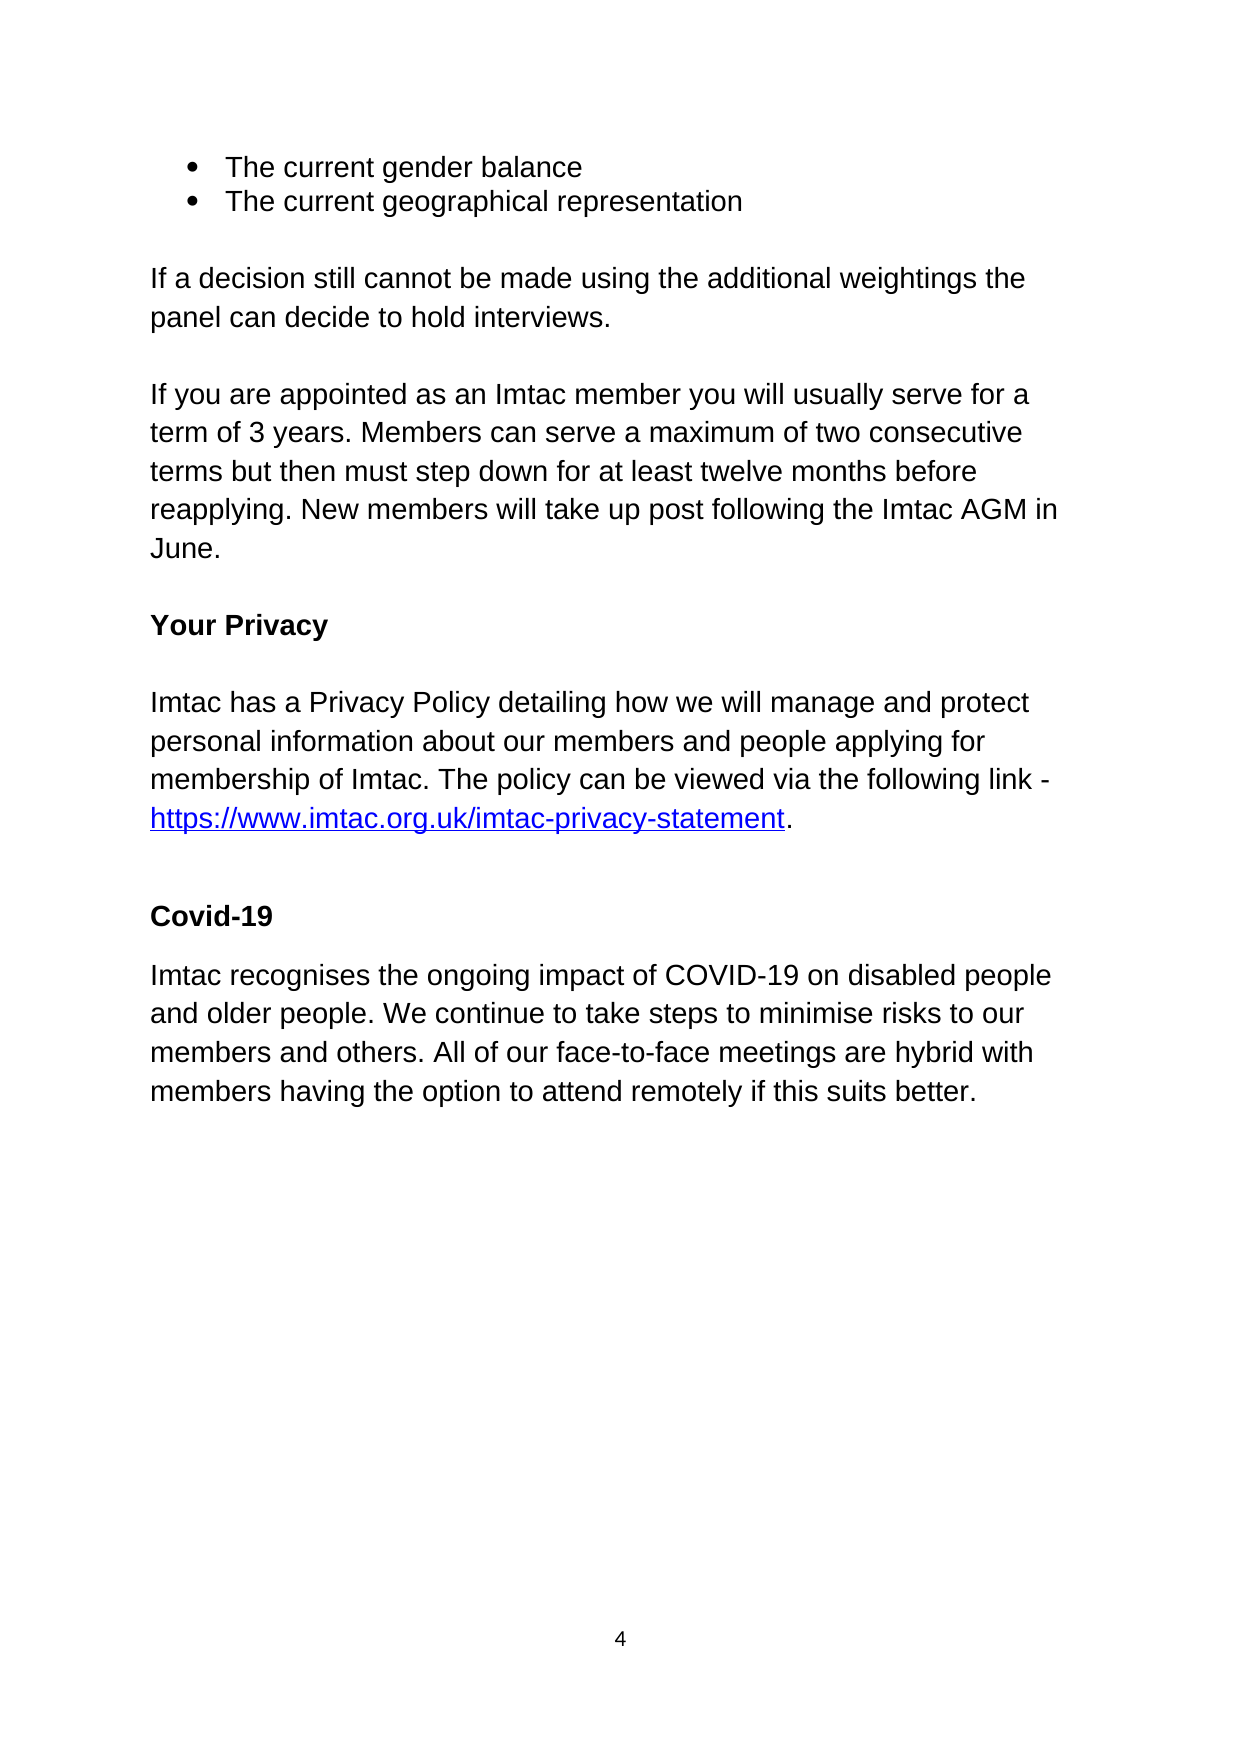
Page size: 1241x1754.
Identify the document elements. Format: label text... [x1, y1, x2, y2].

text If a decision still cannot be made using the additional weightings the panel can decide to hold interviews. [150, 261, 1090, 333]
text Imtac has a Privacy Policy detailing how we will manage and protect personal information about our members and people applying for membership of Imtac. The policy can be viewed via the following link - https://www.imtac.org.uk/imtac-privacy-statement. [150, 685, 1090, 834]
text Covid-19 [150, 898, 1090, 932]
text Your Privacy [150, 608, 1090, 641]
text Imtac recognises the ongoing impact of COVID-19 on disabled people and older people. We continue to take steps to minimise risks to our members and others. All of our face-to-face meetings are hybrid with members having the option to attend remotely if this suits better. [150, 958, 1090, 1107]
list The current gender balance [187, 150, 1090, 184]
list The current geographical representation [187, 184, 1090, 217]
text If you are appointed as an Imtac member you will usually serve for a term of 3 years. Members can serve a maximum of two consecutive terms but then must step down for at least twelve months before reapplying. New members will take up post following the Imtac AGM in June. [150, 377, 1090, 564]
